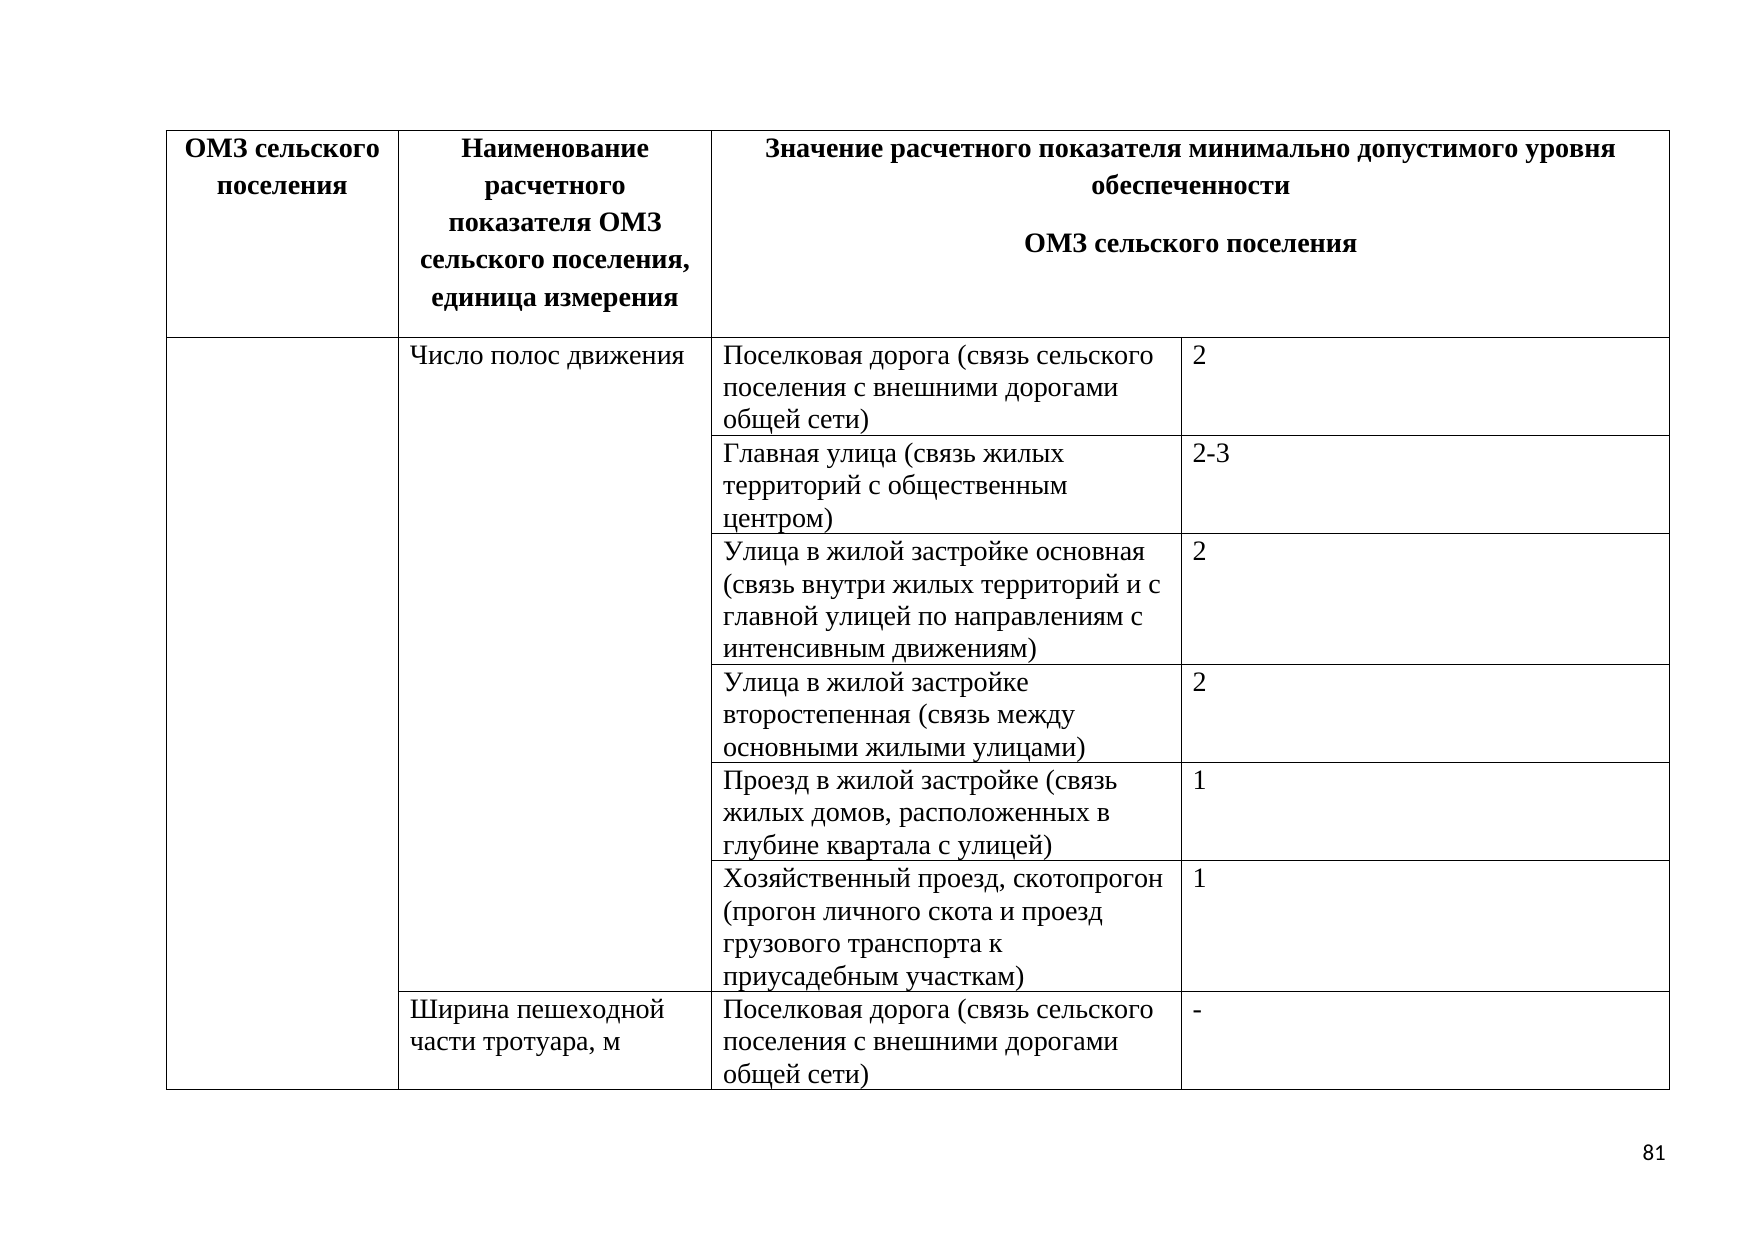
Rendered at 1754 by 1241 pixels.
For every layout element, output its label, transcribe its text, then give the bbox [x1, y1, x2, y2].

table_cell 2 [1182, 338, 1669, 435]
table_header ОМЗ сельского поселения [167, 131, 398, 337]
table_cell Главная улица (связь жилых территорий с общественным центром) [712, 436, 1181, 533]
table_header Значение расчетного показателя минимально допустимого уровня обеспеченности ОМЗ сельского поселения [712, 131, 1669, 337]
table_cell 2-3 [1182, 436, 1669, 533]
table_cell Поселковая дорога (связь сельского поселения с внешними дорогами общей сети) [712, 992, 1181, 1089]
table_cell Улица в жилой застройке основная (связь внутри жилых территорий и с главной улицей по направлениям с интенсивным движениям) [712, 534, 1181, 664]
table_header Наименование расчетного показателя ОМЗ сельского поселения, единица измерения [399, 131, 711, 337]
table_cell Ширина пешеходной части тротуара, м [399, 992, 711, 1089]
table_cell - [1182, 992, 1669, 1089]
table_cell 2 [1182, 665, 1669, 762]
table_cell 2 [1182, 534, 1669, 664]
table_cell Число полос движения [399, 338, 711, 991]
table_cell 1 [1182, 763, 1669, 860]
table_cell Поселковая дорога (связь сельского поселения с внешними дорогами общей сети) [712, 338, 1181, 435]
table_cell Хозяйственный проезд, скотопрогон (прогон личного скота и проезд грузового транспорта к приусадебным участкам) [712, 861, 1181, 991]
table_cell Улица в жилой застройке второстепенная (связь между основными жилыми улицами) [712, 665, 1181, 762]
table_cell Проезд в жилой застройке (связь жилых домов, расположенных в глубине квартала с улицей) [712, 763, 1181, 860]
table_cell 1 [1182, 861, 1669, 991]
